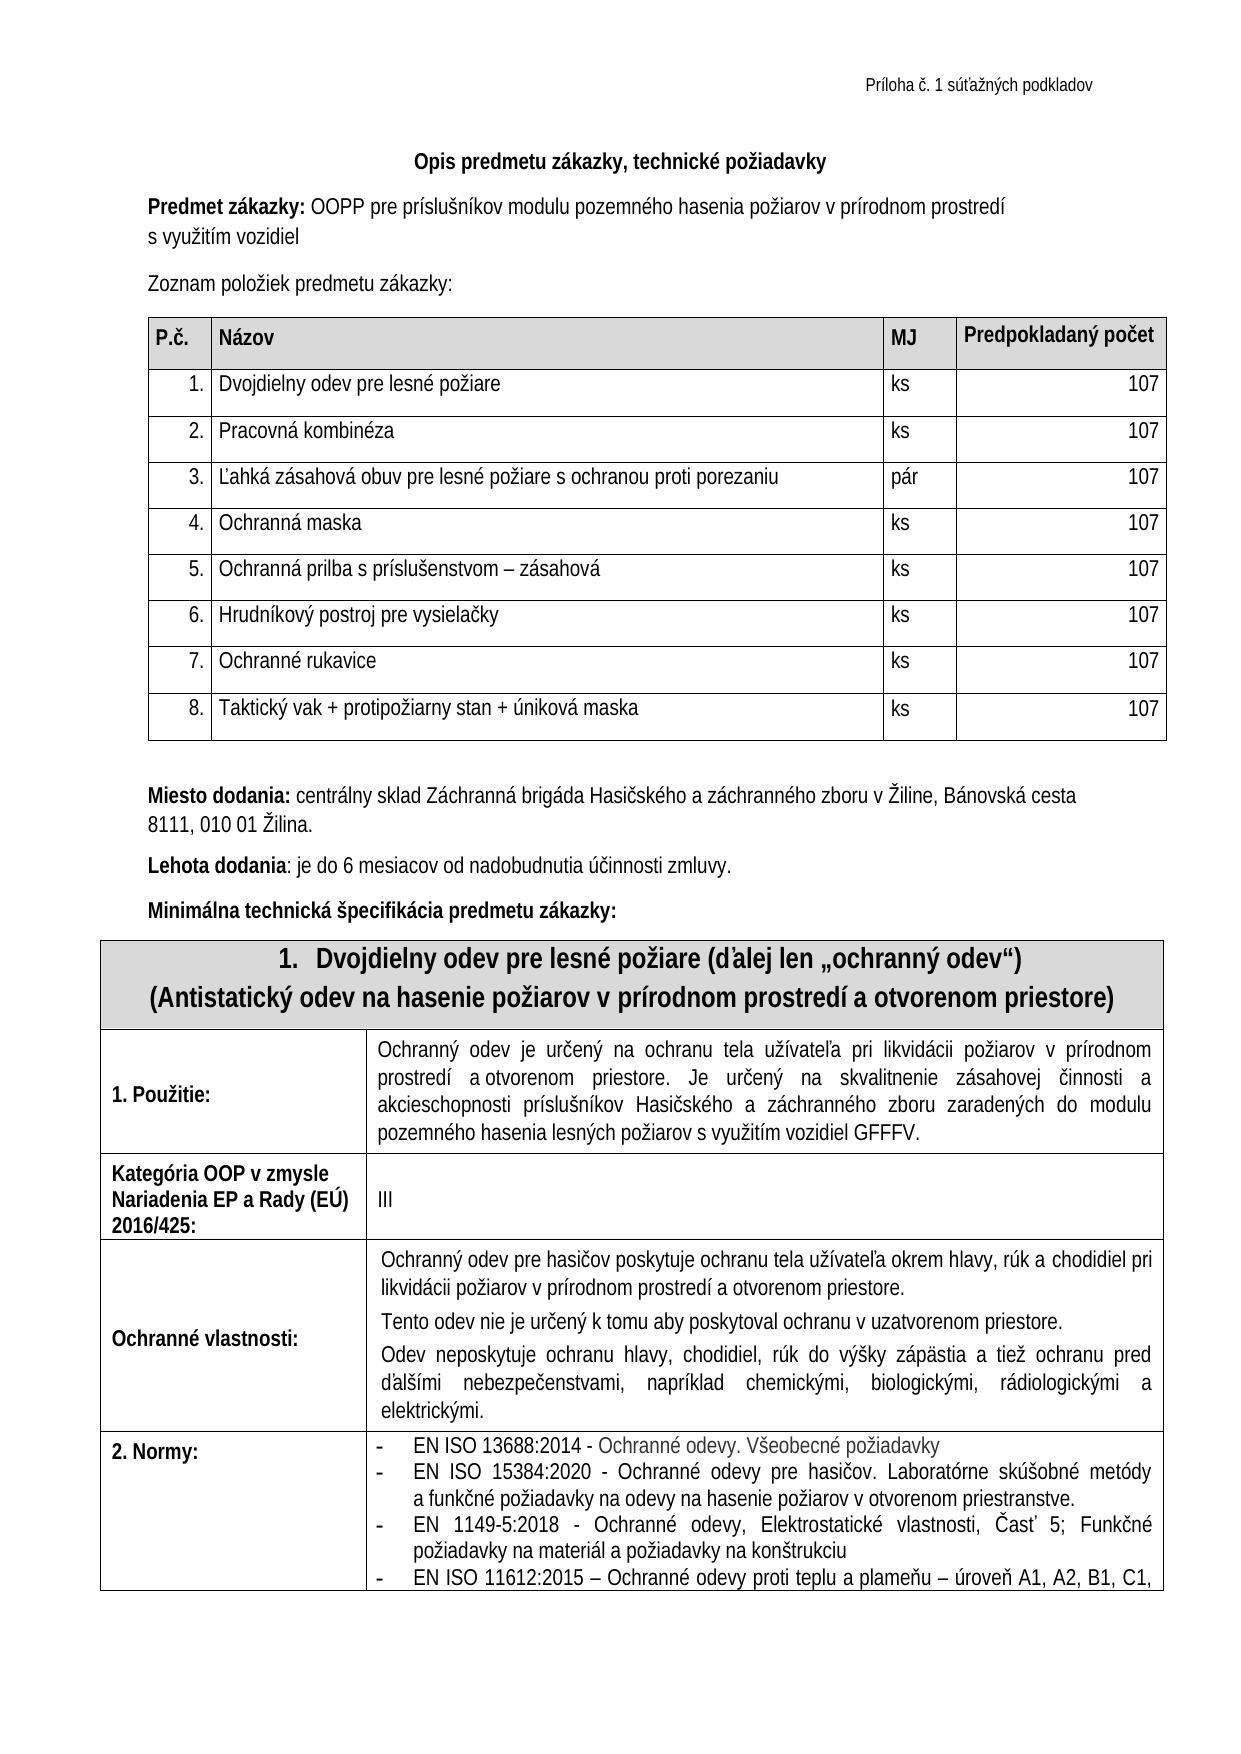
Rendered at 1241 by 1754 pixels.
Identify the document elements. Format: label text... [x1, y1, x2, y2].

table_cell Ochranné rukavice [212, 647, 883, 692]
table_cell pár [884, 463, 956, 508]
table_cell ks [884, 647, 956, 692]
table_cell 6. [149, 601, 211, 646]
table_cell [367, 1432, 1163, 1590]
table_cell 2. Normy: [101, 1432, 366, 1590]
table_cell III [367, 1154, 1163, 1239]
table_cell ks [884, 555, 956, 600]
table_header Dvojdielny odev pre lesné požiare (ďalej len „ochranný odev“) (Antistatický odev na hasenie požiarov v prírodnom prostredí a otvorenom priestore) [101, 941, 1163, 1028]
table_cell Ochranná maska [212, 509, 883, 554]
table_header MJ [884, 318, 956, 369]
table_cell 107 [957, 370, 1166, 416]
table_cell Ochranný odev je určený na ochranu tela užívateľa pri likvidácii požiarov v prírodnom prostredí a otvorenom priestore. Je určený na skvalitnenie zásahovej činnosti a akcieschopnosti príslušníkov Hasičského a záchranného zboru zaradených do modulu pozemného hasenia lesných požiarov s využitím vozidiel GFFFV. [367, 1030, 1163, 1152]
table_header P.č. [149, 318, 211, 369]
table_cell 107 [957, 417, 1166, 462]
table_cell 107 [957, 509, 1166, 554]
table_cell Dvojdielny odev pre lesné požiare [212, 370, 883, 416]
table_cell 1. Použitie: [101, 1030, 366, 1152]
text Predmet zákazky: OOPP pre príslušníkov modulu pozemného hasenia požiarov v prírodnom prostredí s využitím vozidiel [148, 193, 1093, 249]
table_header Názov [212, 318, 883, 369]
table_cell ks [884, 694, 956, 740]
table_cell 3. [149, 463, 211, 508]
table_cell 8. [149, 694, 211, 740]
table_cell 5. [149, 555, 211, 600]
table_cell 107 [957, 647, 1166, 692]
table_cell 2. [149, 417, 211, 462]
table_cell 107 [957, 694, 1166, 740]
table_cell Kategória OOP v zmysle Nariadenia EP a Rady (EÚ) 2016/425: [101, 1154, 366, 1239]
table_cell Ochranná prilba s príslušenstvom – zásahová [212, 555, 883, 600]
table_cell Pracovná kombinéza [212, 417, 883, 462]
table_cell 107 [957, 601, 1166, 646]
table_cell 107 [957, 463, 1166, 508]
table_cell 4. [149, 509, 211, 554]
table_cell ks [884, 417, 956, 462]
table_cell 107 [957, 555, 1166, 600]
table_cell Ochranné vlastnosti: [101, 1240, 366, 1431]
table_cell 1. [149, 370, 211, 416]
table_cell ks [884, 370, 956, 416]
table_header Predpokladaný počet [957, 318, 1166, 369]
text Miesto dodania: centrálny sklad Záchranná brigáda Hasičského a záchranného zboru v Žiline, Bánovská cesta 8111, 010 01 Žilina. [148, 782, 1093, 837]
table_cell ks [884, 509, 956, 554]
table_cell Ľahká zásahová obuv pre lesné požiare s ochranou proti porezaniu [212, 463, 883, 508]
table_cell Taktický vak + protipožiarny stan + úniková maska [212, 694, 883, 740]
text Minimálna technická špecifikácia predmetu zákazky: [148, 897, 1093, 923]
text Lehota dodania: je do 6 mesiacov od nadobudnutia účinnosti zmluvy. [148, 852, 1093, 878]
text Opis predmetu zákazky, technické požiadavky [148, 148, 1093, 174]
table_cell Hrudníkový postroj pre vysielačky [212, 601, 883, 646]
table_cell Ochranný odev pre hasičov poskytuje ochranu tela užívateľa okrem hlavy, rúk a chodidiel pri likvidácii požiarov v prírodnom prostredí a otvorenom priestore. Tento odev nie je určený k tomu aby poskytoval ochranu v uzatvorenom priestore. Odev neposkytuje ochranu hlavy, chodidiel, rúk do výšky zápästia a tiež ochranu pred ďalšími nebezpečenstvami, napríklad chemickými, biologickými, rádiologickými a elektrickými. [367, 1240, 1163, 1431]
table_cell ks [884, 601, 956, 646]
list Zoznam položiek predmetu zákazky: [148, 270, 1093, 296]
table_cell 7. [149, 647, 211, 692]
